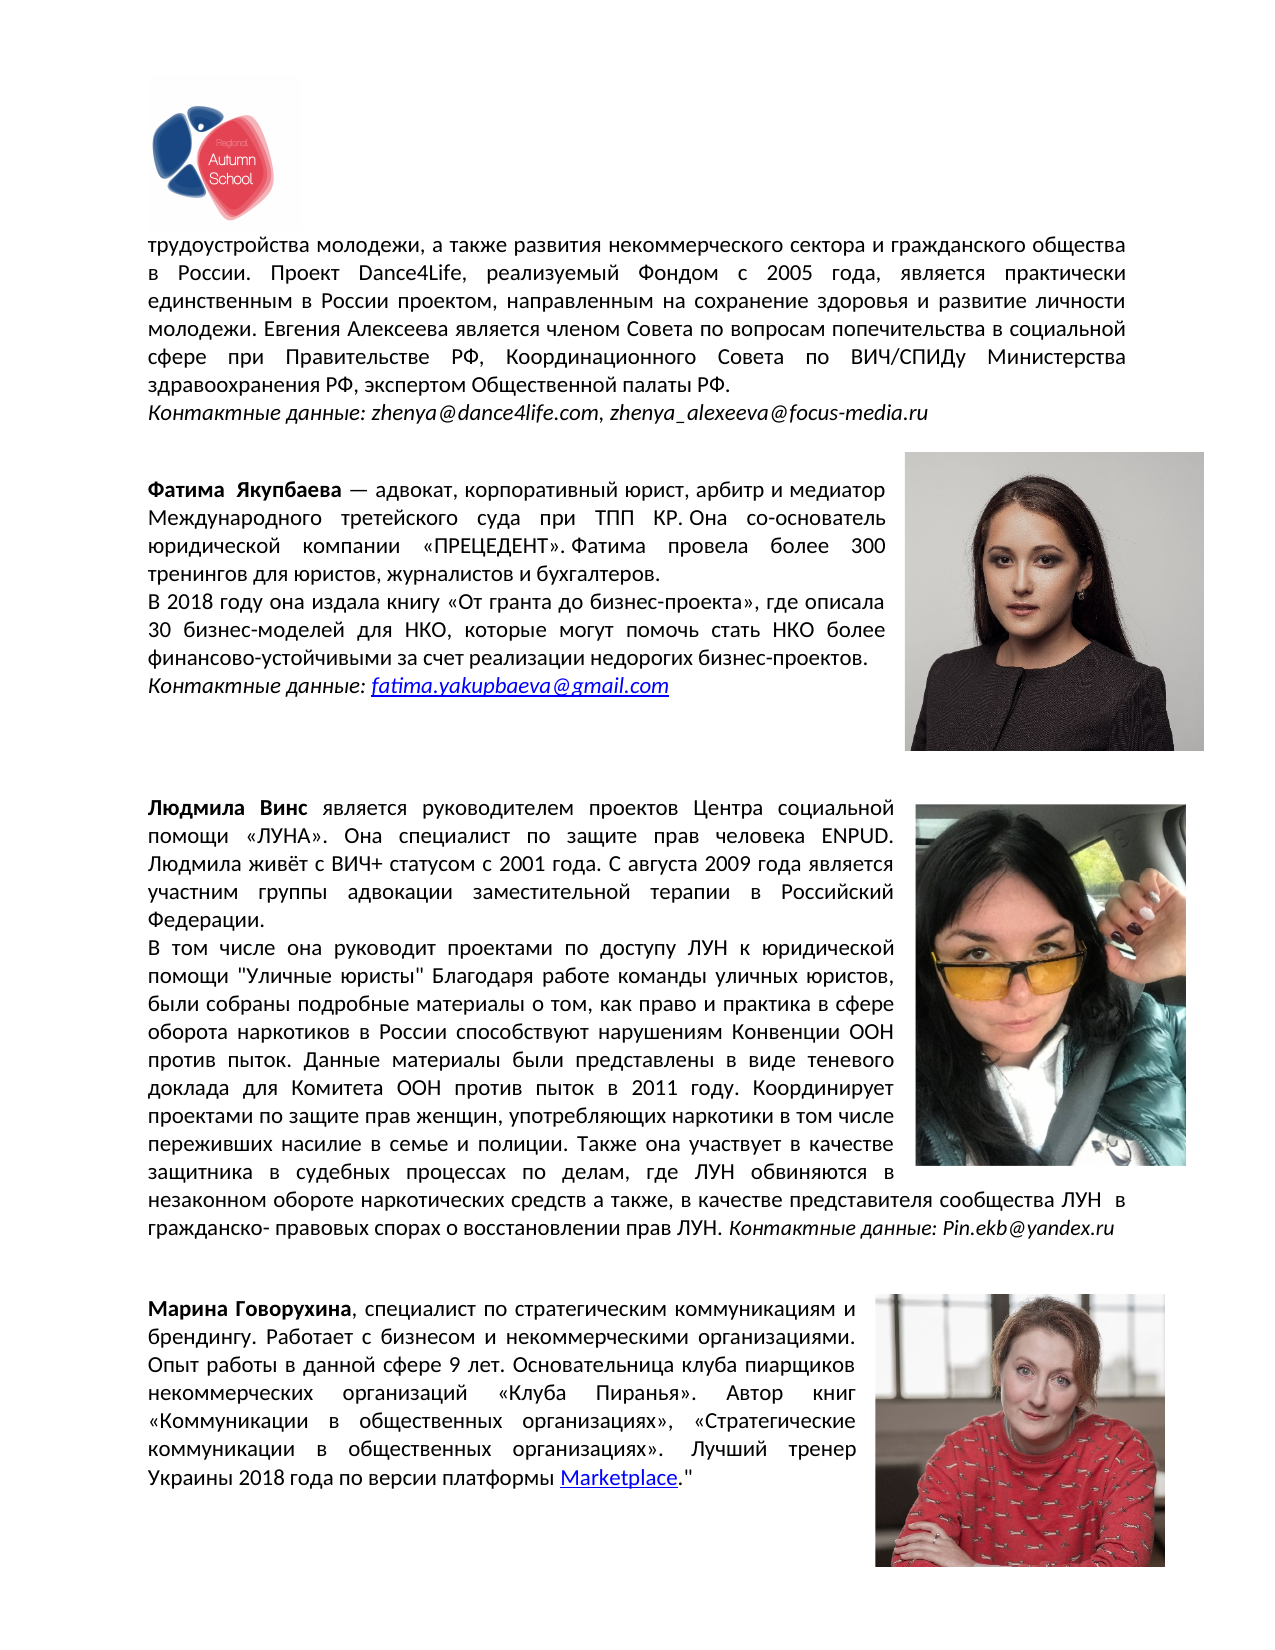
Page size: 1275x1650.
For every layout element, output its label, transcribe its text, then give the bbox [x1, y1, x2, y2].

picture [903, 452, 1206, 750]
text Фатима Якупбаева — адвокат, корпоративный юрист, арбитр и медиатор Международного третейского суда при ТПП КР. Она со-основатель юридической компании «ПРЕЦЕДЕНТ». Фатима провела более 300 тренингов для юристов, журналистов и бухгалтеров. [148, 475, 903, 587]
picture [874, 1294, 1169, 1566]
picture [147, 75, 303, 230]
text Контактные данные: fatima.yakupbaeva@gmail.com [148, 671, 903, 699]
text Людмила Винс является руководителем проектов Центра социальной помощи «ЛУНА». Она специалист по защите прав человека ENPUD. Людмила живёт с ВИЧ+ статусом с 2001 года. С августа 2009 года является участним группы адвокации заместительной терапии в Российский Федерации. [148, 793, 1127, 933]
text В 2018 году она издала книгу «От гранта до бизнес-проекта», где описала 30 бизнес-моделей для НКО, которые могут помочь стать НКО более финансово-устойчивыми за счет реализации недорогих бизнес-проектов. [148, 587, 903, 671]
text Марина Говорухина, специалист по стратегическим коммуникациям и брендингу. Работает с бизнесом и некоммерческими организациями. Опыт работы в данной сфере 9 лет. Основательница клуба пиарщиков некоммерческих организаций «Клуба Пиранья». Автор книг «Коммуникации в общественных организациях», «Стратегические коммуникации в общественных организациях». Лучший тренер Украины 2018 года по версии платформы Marketplace." [148, 1294, 874, 1491]
text Контактные данные: zhenya@dance4life.com, zhenya_alexeeva@focus-media.ru [148, 398, 1127, 426]
picture [916, 805, 1186, 1165]
text В том числе она руководит проектами по доступу ЛУН к юридической помощи "Уличные юристы" Благодаря работе команды уличных юристов, были собраны подробные материалы о том, как право и практика в сфере оборота наркотиков в России способствуют нарушениям Конвенции ООН против пыток. Данные материалы были представлены в виде теневого доклада для Комитета ООН против пыток в 2011 году. Координирует проектами по защите прав женщин, употребляющих наркотики в том числе переживших насилие в семье и полиции. Также она участвует в качестве защитника в судебных процессах по делам, где ЛУН обвиняются в незаконном обороте наркотических средств а также, в качестве представителя сообщества ЛУН в гражданско- правовых спорах о восстановлении прав ЛУН. Контактные данные: Pin.ekb@yandex.ru [148, 933, 1127, 1241]
